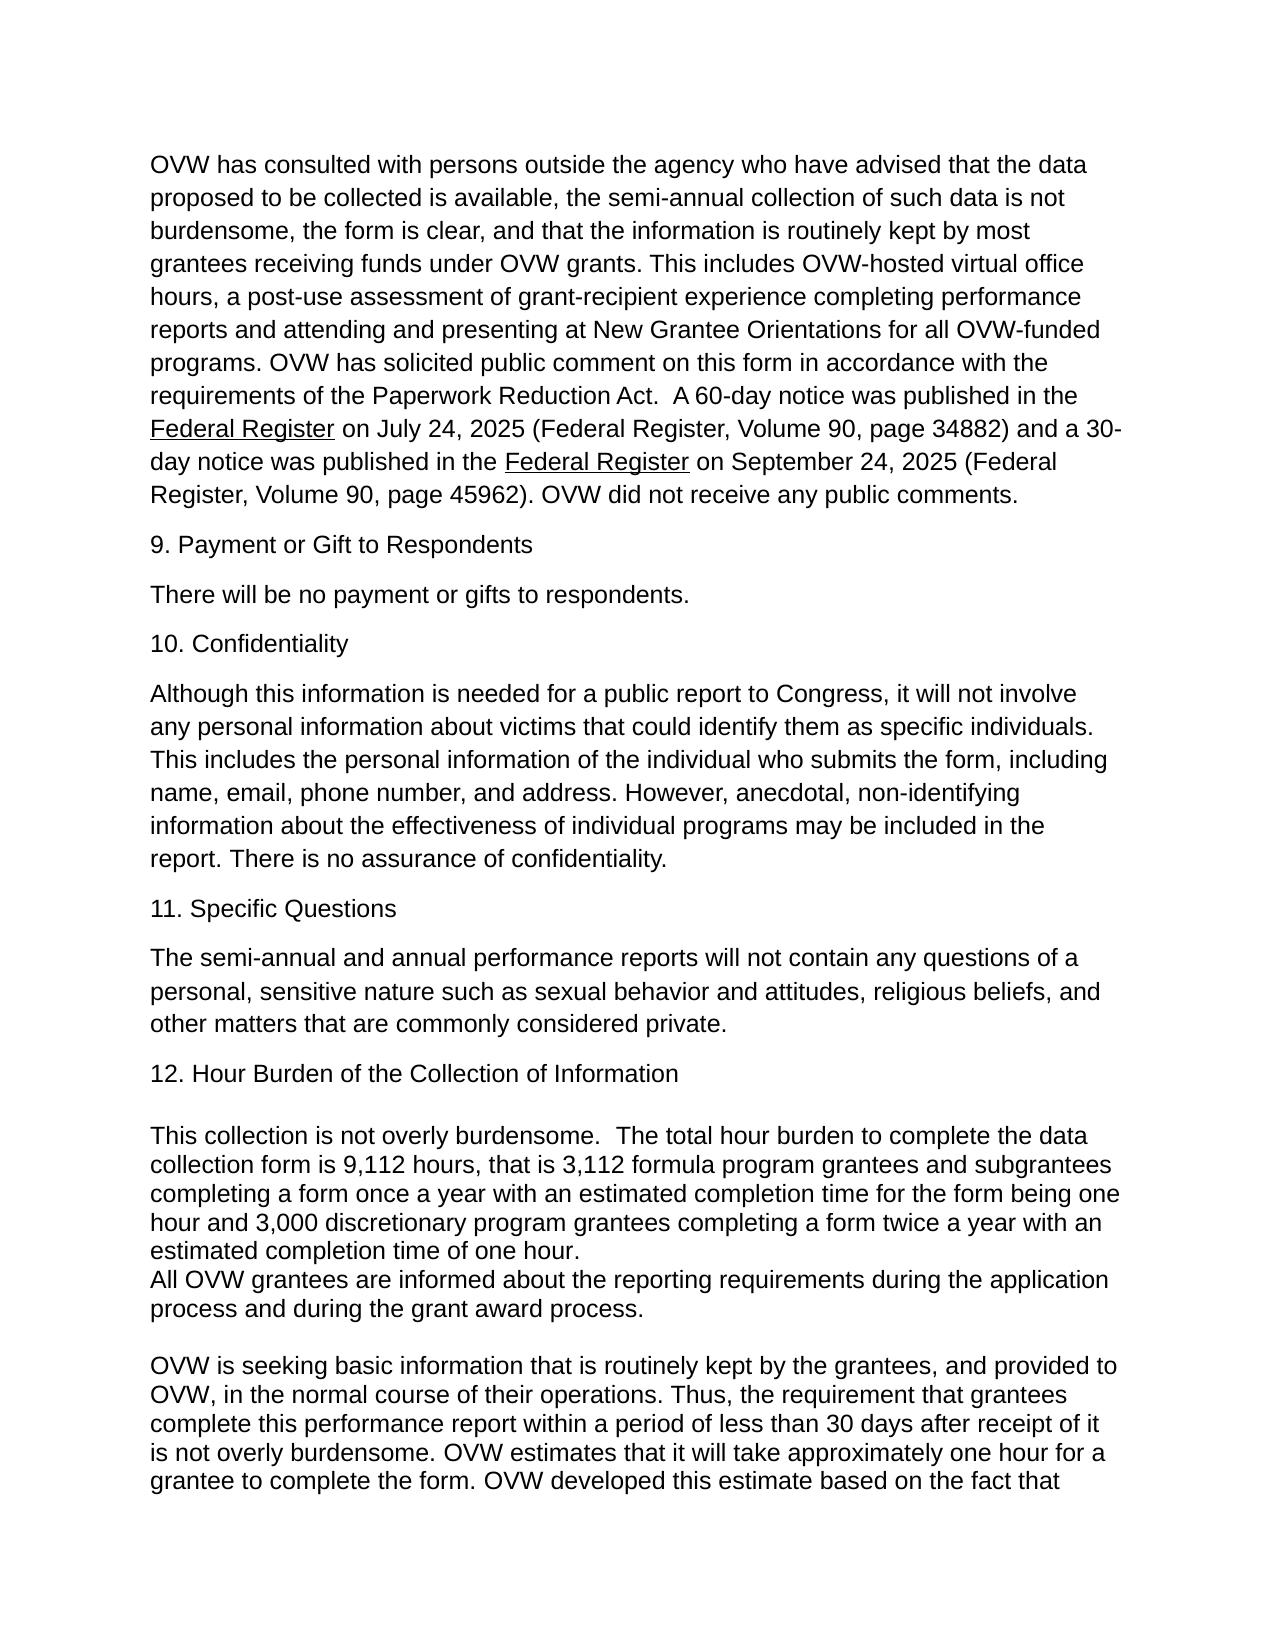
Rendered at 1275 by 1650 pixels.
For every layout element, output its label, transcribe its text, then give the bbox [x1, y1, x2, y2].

text All OVW grantees are informed about the reporting requirements during the application process and during the grant award process. [150, 1265, 1125, 1323]
text The semi-annual and annual performance reports will not contain any questions of a personal, sensitive nature such as sexual behavior and attitudes, religious beliefs, and other matters that are commonly considered private. [150, 943, 1125, 1038]
text This collection is not overly burdensome. The total hour burden to complete the data collection form is 9,112 hours, that is 3,112 formula program grantees and subgrantees completing a form once a year with an estimated completion time for the form being one hour and 3,000 discretionary program grantees completing a form twice a year with an estimated completion time of one hour. [150, 1121, 1125, 1265]
text 11. Specific Questions [150, 894, 1125, 922]
text Although this information is needed for a public report to Congress, it will not involve any personal information about victims that could identify them as specific individuals. This includes the personal information of the individual who submits the form, including name, email, phone number, and address. However, anecdotal, non-identifying information about the effectiveness of individual programs may be included in the report. There is no assurance of confidentiality. [150, 679, 1125, 873]
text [150, 1351, 1125, 1495]
text 12. Hour Burden of the Collection of Information [150, 1059, 1125, 1088]
text 10. Confidentiality [150, 629, 1125, 658]
text OVW has consulted with persons outside the agency who have advised that the data proposed to be collected is available, the semi-annual collection of such data is not burdensome, the form is clear, and that the information is routinely kept by most grantees receiving funds under OVW grants. This includes OVW-hosted virtual office hours, a post-use assessment of grant-recipient experience completing performance reports and attending and presenting at New Grantee Orientations for all OVW-funded programs. OVW has solicited public comment on this form in accordance with the requirements of the Paperwork Reduction Act. A 60-day notice was published in the Federal Register on July 24, 2025 (Federal Register, Volume 90, page 34882) and a 30-day notice was published in the Federal Register on September 24, 2025 (Federal Register, Volume 90, page 45962). OVW did not receive any public comments. [150, 150, 1125, 509]
text 9. Payment or Gift to Respondents [150, 530, 1125, 559]
text There will be no payment or gifts to respondents. [150, 579, 1125, 608]
